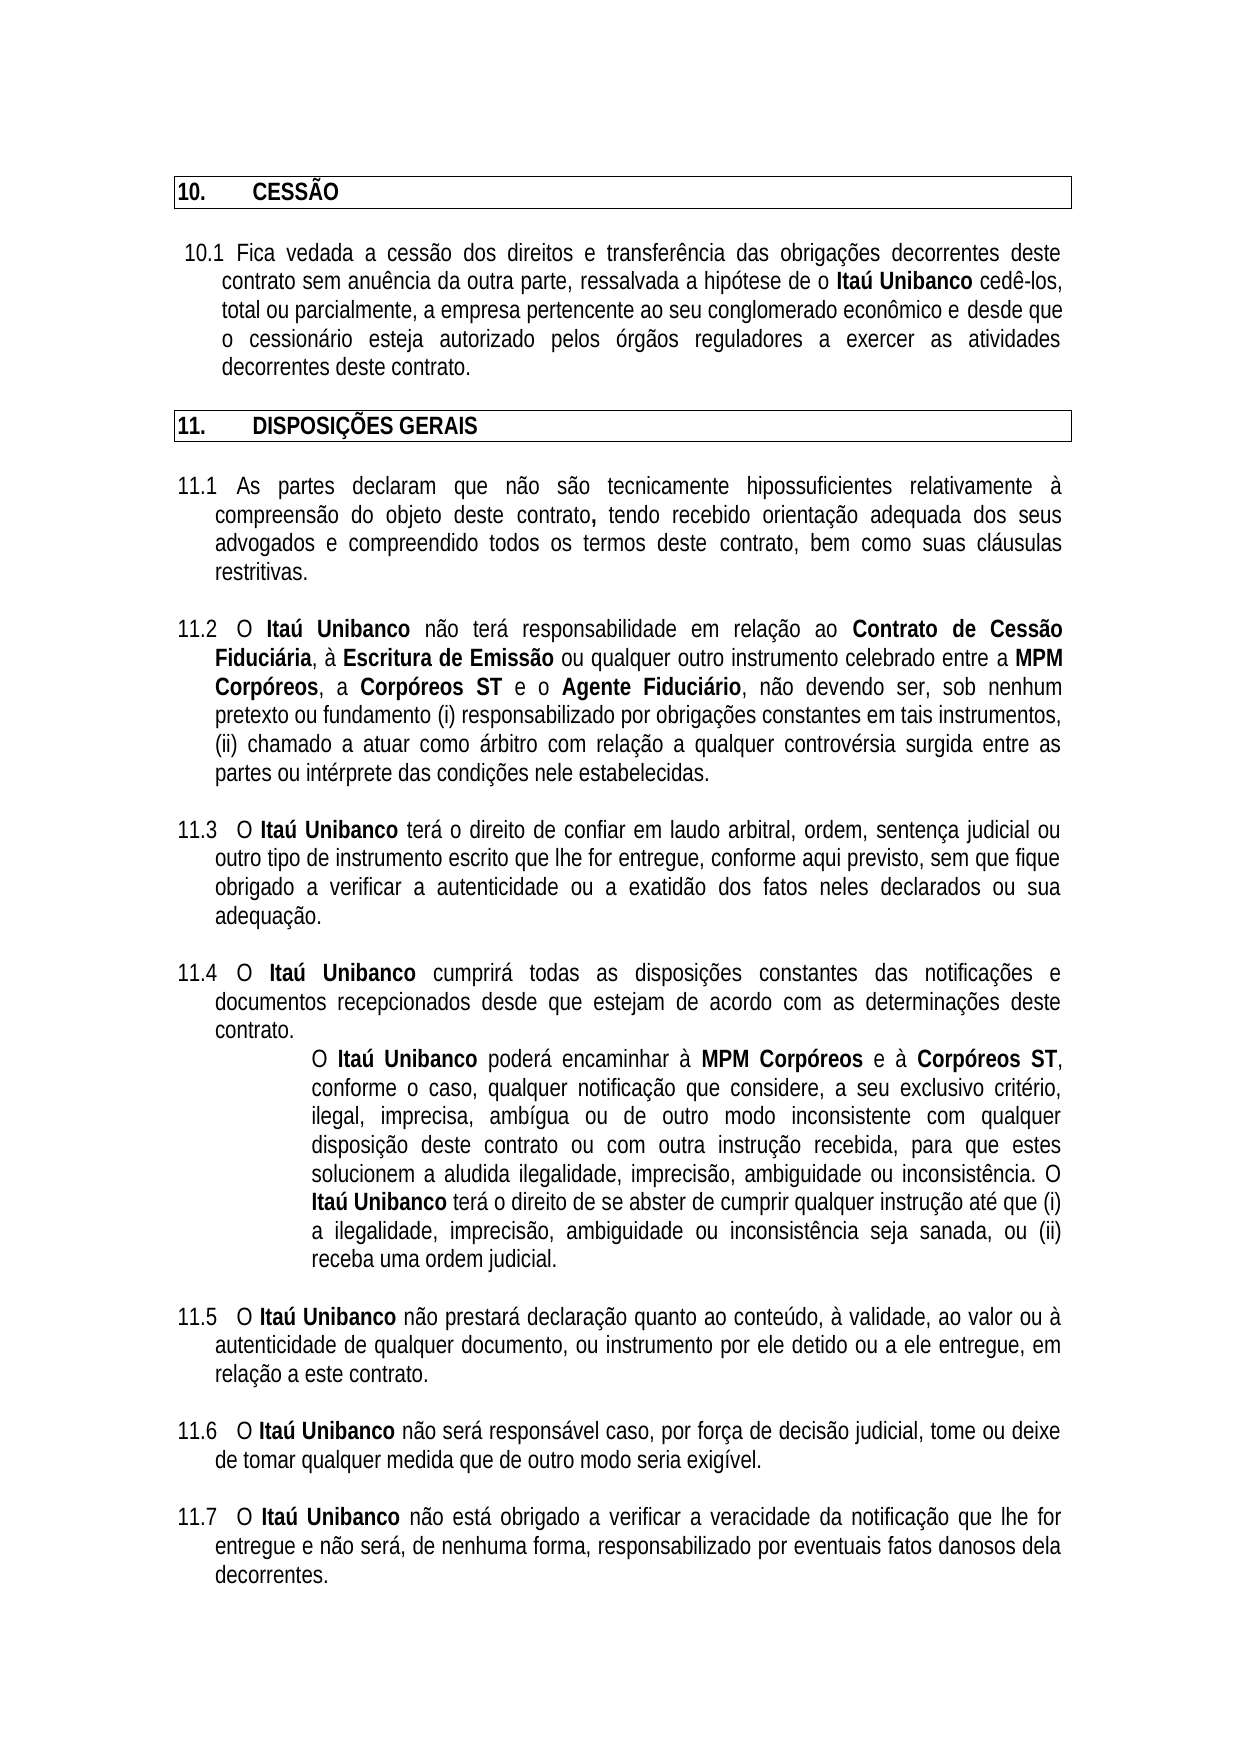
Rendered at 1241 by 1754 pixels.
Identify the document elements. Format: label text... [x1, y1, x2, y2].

list O Itaú Unibanco não será responsável caso, por força de decisão judicial, tome ou deixe de tomar qualquer medida que de outro modo seria exigível. [177, 1416, 1063, 1474]
list O Itaú Unibanco não terá responsabilidade em relação ao Contrato de Cessão Fiduciária, à Escritura de Emissão ou qualquer outro instrumento celebrado entre a MPM Corpóreos, a Corpóreos ST e o Agente Fiduciário, não devendo ser, sob nenhum pretexto ou fundamento (i) responsabilizado por obrigações constantes em tais instrumentos, (ii) chamado a atuar como árbitro com relação a qualquer controvérsia surgida entre as partes ou intérprete das condições nele estabelecidas. [177, 614, 1063, 786]
list DISPOSIÇÕES GERAIS [175, 411, 1071, 441]
list As partes declaram que não são tecnicamente hipossuficientes relativamente à compreensão do objeto deste contrato, tendo recebido orientação adequada dos seus advogados e compreendido todos os termos deste contrato, bem como suas cláusulas restritivas. [177, 471, 1063, 586]
list Fica vedada a cessão dos direitos e transferência das obrigações decorrentes deste contrato sem anuência da outra parte, ressalvada a hipótese de o Itaú Unibanco cedê-los, total ou parcialmente, a empresa pertencente ao seu conglomerado econômico e desde que o cessionário esteja autorizado pelos órgãos reguladores a exercer as atividades decorrentes deste contrato. [184, 238, 1063, 381]
list O Itaú Unibanco não prestará declaração quanto ao conteúdo, à validade, ao valor ou à autenticidade de qualquer documento, ou instrumento por ele detido ou a ele entregue, em relação a este contrato. [177, 1302, 1063, 1388]
text 11.4.1. O Itaú Unibanco poderá encaminhar à MPM Corpóreos e à Corpóreos ST, conforme o caso, qualquer notificação que considere, a seu exclusivo critério, ilegal, imprecisa, ambígua ou de outro modo inconsistente com qualquer disposição deste contrato ou com outra instrução recebida, para que estes solucionem a aludida ilegalidade, imprecisão, ambiguidade ou inconsistência. O Itaú Unibanco terá o direito de se abster de cumprir qualquer instrução até que (i) a ilegalidade, imprecisão, ambiguidade ou inconsistência seja sanada, ou (ii) receba uma ordem judicial. [311, 1044, 1063, 1273]
list CESSÃO [175, 177, 1071, 208]
list O Itaú Unibanco terá o direito de confiar em laudo arbitral, ordem, sentença judicial ou outro tipo de instrumento escrito que lhe for entregue, conforme aqui previsto, sem que fique obrigado a verificar a autenticidade ou a exatidão dos fatos neles declarados ou sua adequação. [177, 815, 1063, 929]
list O Itaú Unibanco não está obrigado a verificar a veracidade da notificação que lhe for entregue e não será, de nenhuma forma, responsabilizado por eventuais fatos danosos dela decorrentes. [177, 1502, 1063, 1588]
list O Itaú Unibanco cumprirá todas as disposições constantes das notificações e documentos recepcionados desde que estejam de acordo com as determinações deste contrato. [177, 958, 1063, 1044]
